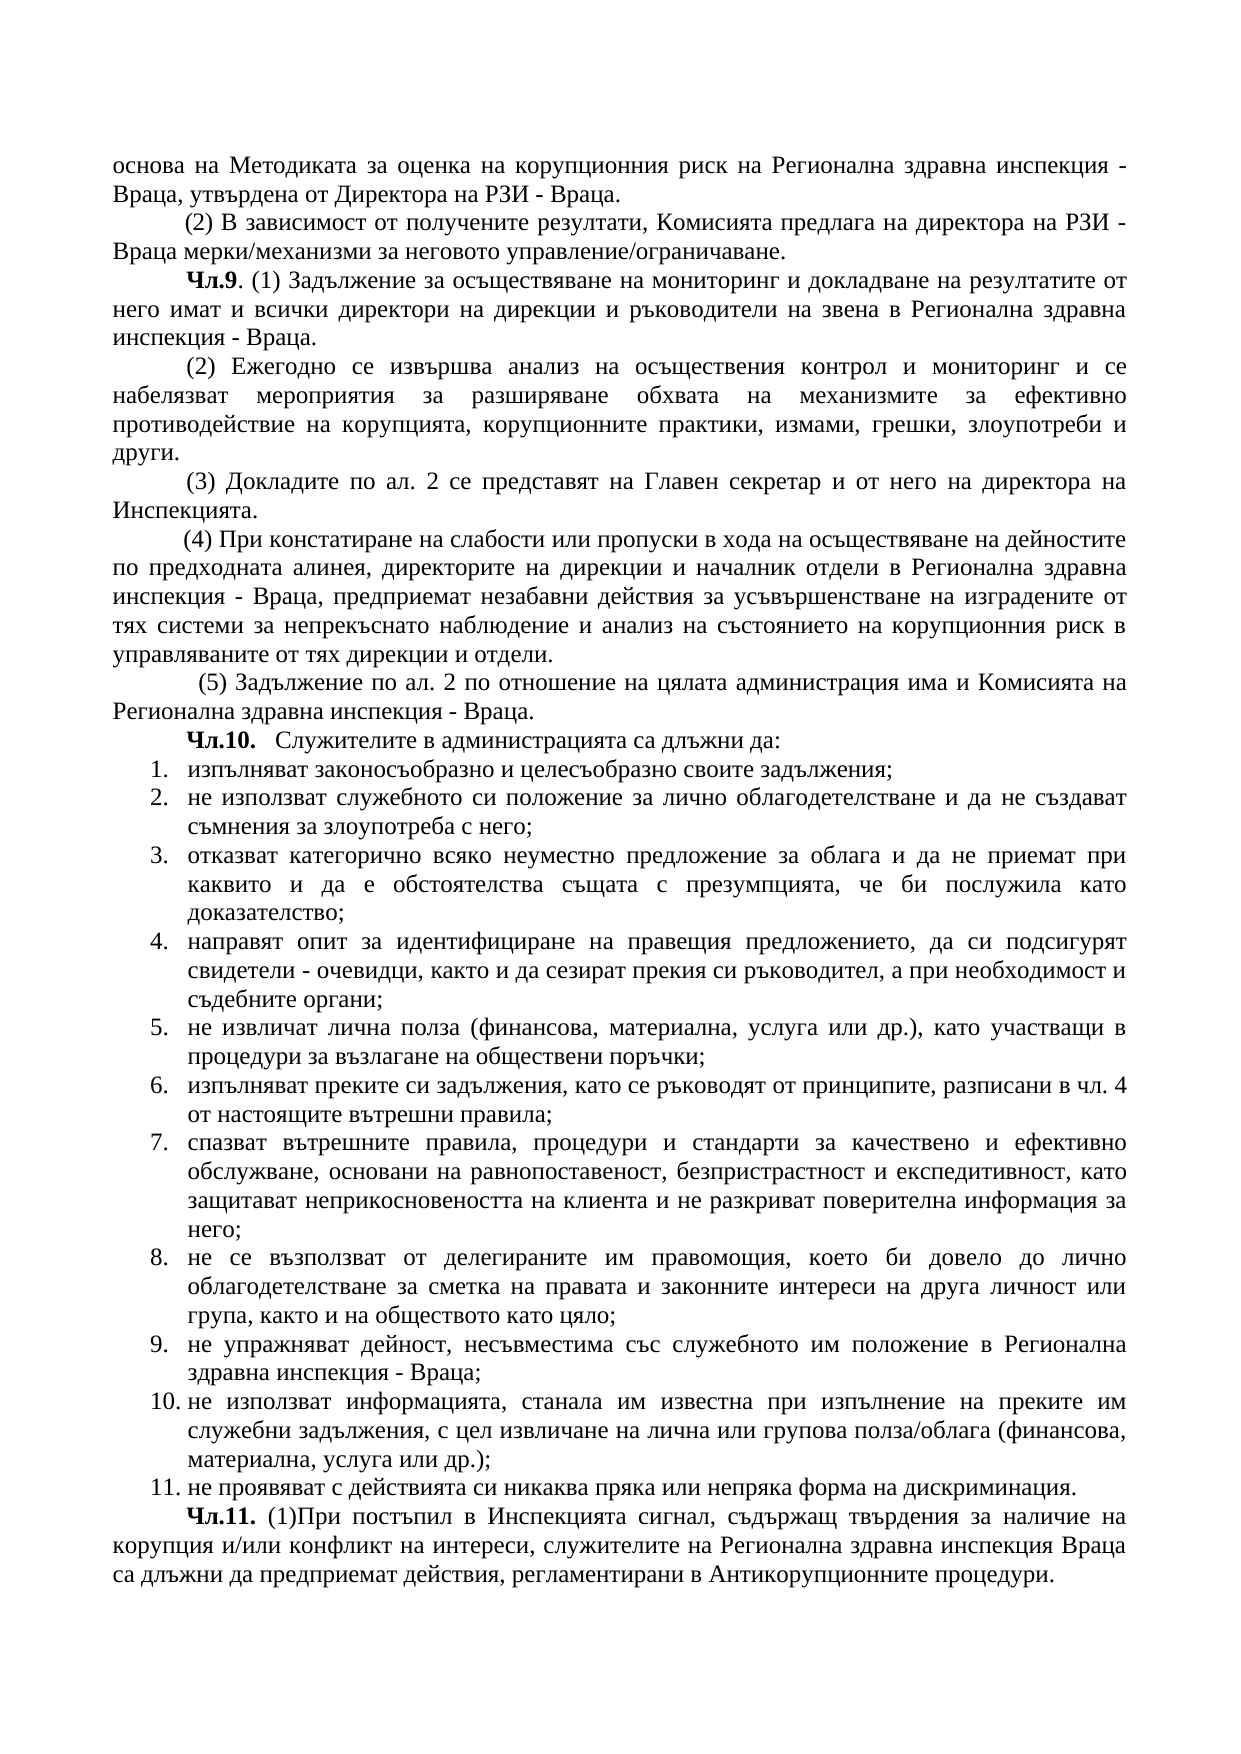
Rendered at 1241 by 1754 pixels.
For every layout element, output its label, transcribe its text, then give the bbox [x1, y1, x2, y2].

text (5) Задължение по ал. 2 по отношение на цялата администрация има и Комисията на Регионална здравна инспекция - Враца. [112, 667, 1128, 725]
list направят опит за идентифициране на правещия предложението, да си подсигурят свидетели - очевидци, както и да сезират прекия си ръководител, а при необходимост и съдебните органи; [150, 926, 1128, 1012]
text (3) Докладите по ал. 2 се представят на Главен секретар и от него на директора на Инспекцията. [112, 466, 1128, 524]
list не използват служебното си положение за лично облагодетелстване и да не създават съмнения за злоупотреба с него; [150, 782, 1128, 840]
list не проявяват с действията си никаква пряка или непряка форма на дискриминация. [150, 1472, 1128, 1501]
text (4) При констатиране на слабости или пропуски в хода на осъществяване на дейностите по предходната алинея, директорите на дирекции и началник отдели в Регионална здравна инспекция - Враца, предприемат незабавни действия за усъвършенстване на изградените от тях системи за непрекъснато наблюдение и анализ на състоянието на корупционния риск в управляваните от тях дирекции и отдели. [112, 524, 1128, 667]
list отказват категорично всяко неуместно предложение за облага и да не приемат при каквито и да е обстоятелства същата с презумпцията, че би послужила като доказателство; [150, 840, 1128, 926]
text Чл.11. (1)При постъпил в Инспекцията сигнал, съдържащ твърдения за наличие на корупция и/или конфликт на интереси, служителите на Регионална здравна инспекция Враца са длъжни да предприемат действия, регламентирани в Антикорупционните процедури. [112, 1501, 1128, 1587]
list изпълняват преките си задължения, като се ръководят от принципите, разписани в чл. 4 от настоящите вътрешни правила; [150, 1070, 1128, 1127]
list не извличат лична полза (финансова, материална, услуга или др.), като участващи в процедури за възлагане на обществени поръчки; [150, 1012, 1128, 1070]
text (2) В зависимост от получените резултати, Комисията предлага на директора на РЗИ -Враца мерки/механизми за неговото управление/ограничаване. [112, 207, 1128, 265]
list спазват вътрешните правила, процедури и стандарти за качествено и ефективно обслужване, основани на равнопоставеност, безпристрастност и експедитивност, като защитават неприкосновеността на клиента и не разкриват поверителна информация за него; [150, 1127, 1128, 1242]
list не упражняват дейност, несъвместима със служебното им положение в Регионална здравна инспекция - Враца; [150, 1329, 1128, 1386]
text (2) Ежегодно се извършва анализ на осъществения контрол и мониторинг и се набелязват мероприятия за разширяване обхвата на механизмите за ефективно противодействие на корупцията, корупционните практики, измами, грешки, злоупотреби и други. [112, 351, 1128, 466]
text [112, 150, 1128, 207]
list не използват информацията, станала им известна при изпълнение на преките им служебни задължения, с цел извличане на лична или групова полза/облага (финансова, материална, услуга или др.); [150, 1386, 1128, 1472]
text Чл.9. (1) Задължение за осъществяване на мониторинг и докладване на резултатите от него имат и всички директори на дирекции и ръководители на звена в Регионална здравна инспекция - Враца. [112, 265, 1128, 351]
list не се възползват от делегираните им правомощия, което би довело до лично облагодетелстване за сметка на правата и законните интереси на друга личност или група, както и на обществото като цяло; [150, 1242, 1128, 1329]
list изпълняват законосъобразно и целесъобразно своите задължения; [150, 754, 1128, 782]
text Чл.10. Служителите в администрацията са длъжни да: [112, 725, 1128, 754]
